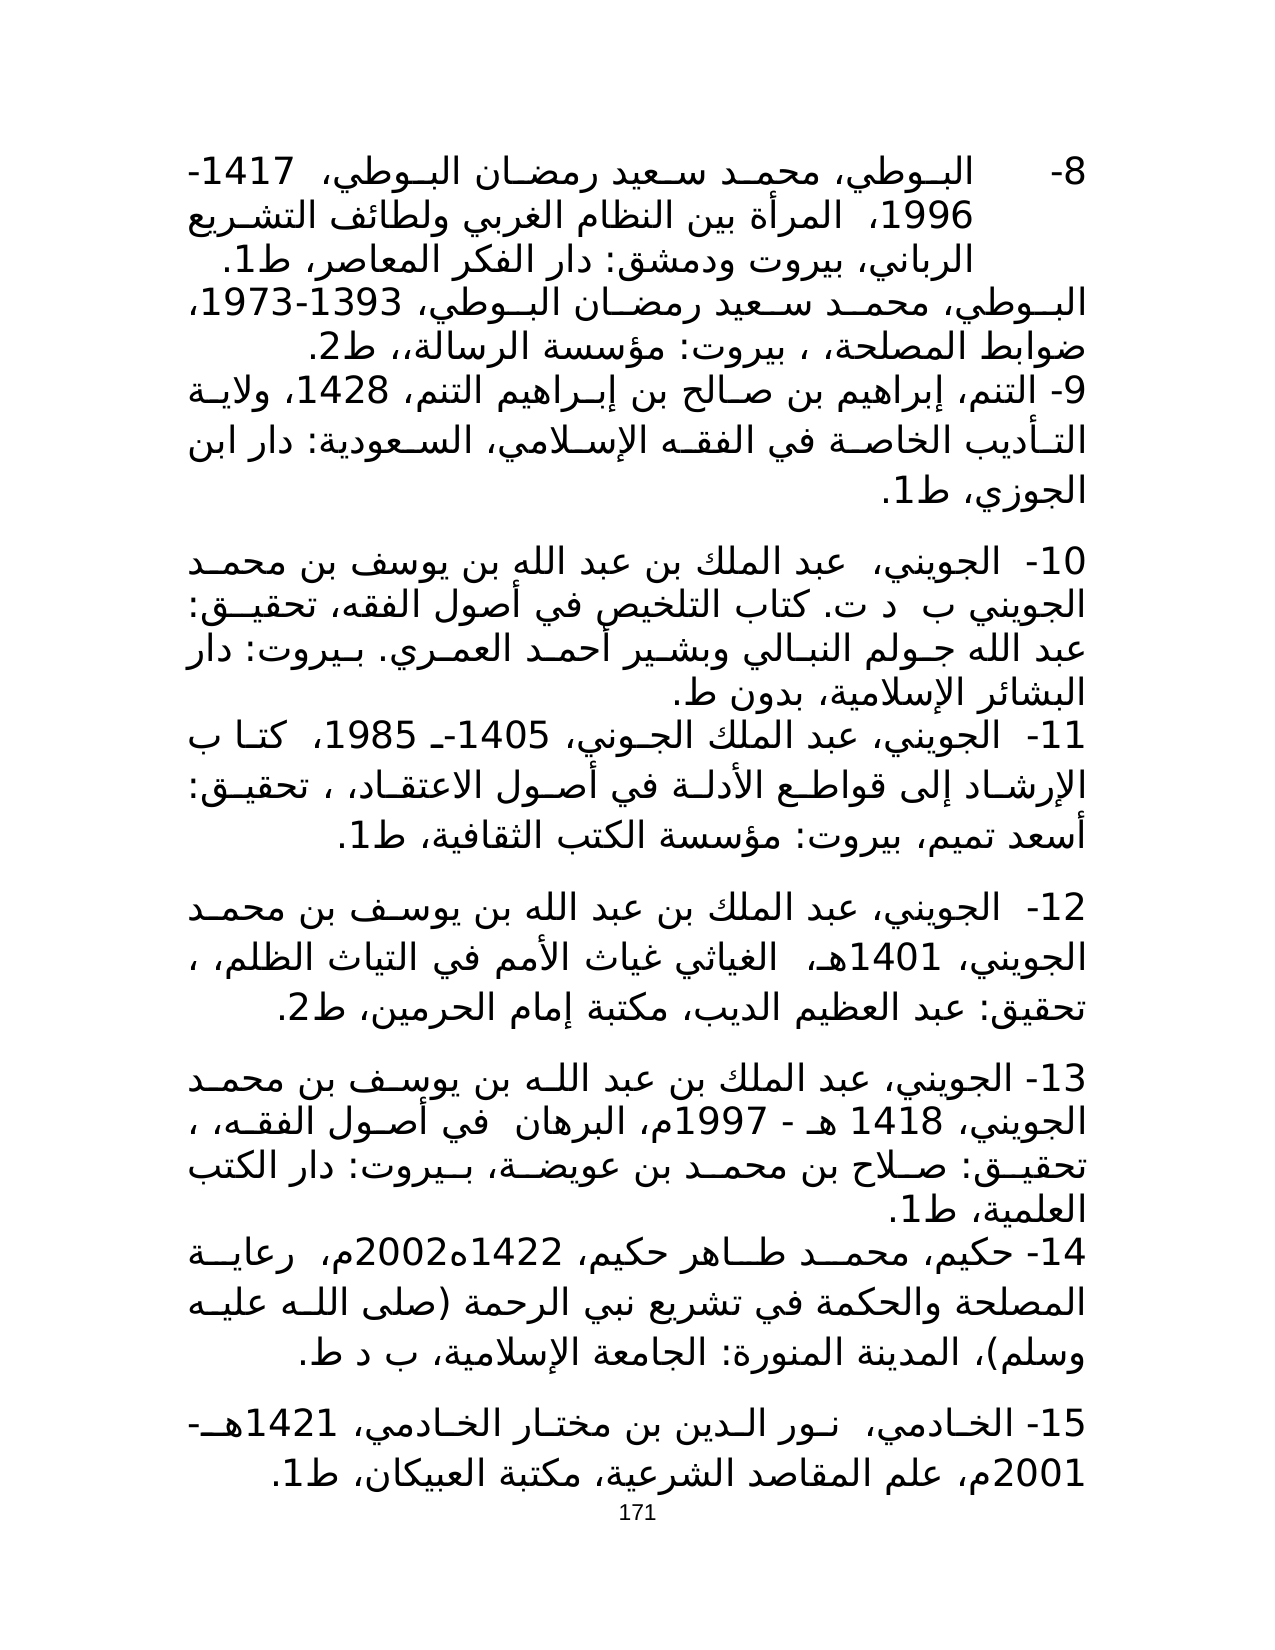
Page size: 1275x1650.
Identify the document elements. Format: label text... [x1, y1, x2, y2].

text 9- التنم، إبراهيم بن صالح بن إبراهيم التنم، 1428، ولاية التأديب الخاصة في الفقه الإسلامي، السعودية: دار ابن الجوزي، ط1. [187, 368, 1087, 512]
text 10- الجويني، عبد الملك بن عبد الله بن يوسف بن محمد الجويني ب د ت. كتاب التلخيص في أصول الفقه، تحقيق: عبد الله جولم النبالي وبشير أحمد العمري. بيروت: دار البشائر الإسلامية، بدون ط. [187, 539, 1087, 714]
text 13- الجويني، عبد الملك بن عبد الله بن يوسف بن محمد الجويني، 1418 هـ - 1997م، البرهان في أصول الفقه، ، تحقيق: صلاح بن محمد بن عويضة، بيروت: دار الكتب العلمية، ط1. [187, 1056, 1087, 1231]
text البوطي، محمد سعيد رمضان البوطي، 1393-1973، ضوابط المصلحة، ، بيروت: مؤسسة الرسالة،، ط2. [187, 281, 1087, 368]
text 15- الخادمي، نور الدين بن مختار الخادمي، 1421هـ- 2001م، علم المقاصد الشرعية، مكتبة العبيكان، ط1. [187, 1402, 1087, 1496]
text 14- حكيم، محمد طاهر حكيم، 1422ه2002م، رعاية المصلحة والحكمة في تشريع نبي الرحمة (صلى الله عليه وسلم)، المدينة المنورة: الجامعة الإسلامية، ب د ط. [187, 1231, 1087, 1375]
text 12- الجويني، عبد الملك بن عبد الله بن يوسف بن محمد الجويني، 1401هـ، الغياثي غياث الأمم في التياث الظلم، ، تحقيق: عبد العظيم الديب، مكتبة إمام الحرمين، ط2. [187, 885, 1087, 1029]
list البوطي، محمد سعيد رمضان البوطي، 1417-1996، المرأة بين النظام الغربي ولطائف التشريع الرباني، بيروت ودمشق: دار الفكر المعاصر، ط1. [187, 150, 1050, 281]
text 11- الجويني، عبد الملك الجوني، 1405- 1985، كتا ب الإرشاد إلى قواطع الأدلة في أصول الاعتقاد، ، تحقيق: أسعد تميم، بيروت: مؤسسة الكتب الثقافية، ط1. [187, 714, 1087, 858]
